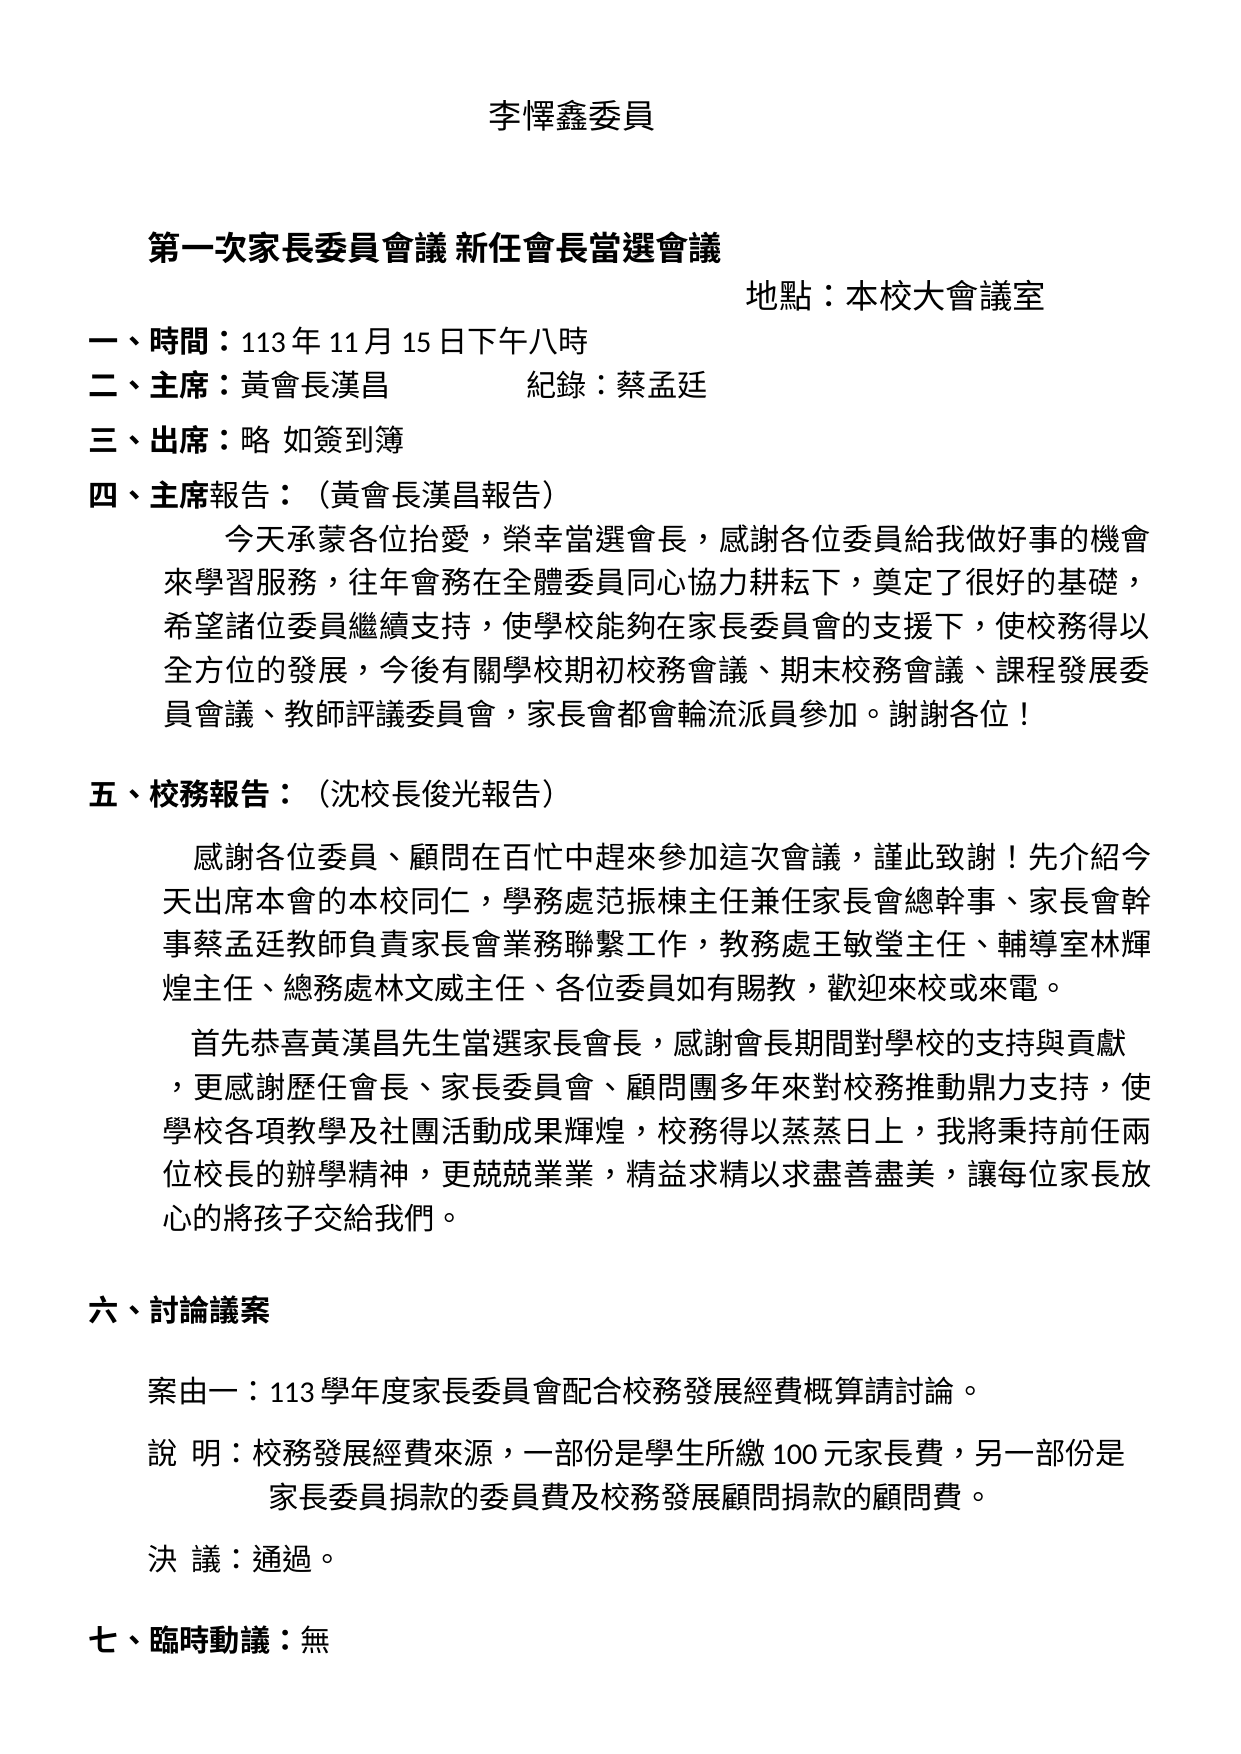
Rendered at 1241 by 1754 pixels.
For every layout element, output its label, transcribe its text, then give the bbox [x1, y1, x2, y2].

text 四、主席報告：（黃會長漢昌報告） [89, 471, 1152, 515]
text 一、時間：113年11月15日下午八時 [89, 318, 1152, 361]
text 案由一：113學年度家長委員會配合校務發展經費概算請討論。 [148, 1367, 1152, 1411]
text 三、出席：略 如簽到簿 [89, 416, 1152, 460]
text 感謝各位委員、顧問在百忙中趕來參加這次會議，謹此致謝！先介紹今天出席本會的本校同仁，學務處范振棟主任兼任家長會總幹事、家長會幹事蔡孟廷教師負責家長會業務聯繫工作，教務處王敏瑩主任、輔導室林輝煌主任、總務處林文威主任、各位委員如有賜教，歡迎來校或來電。 [162, 833, 1152, 1008]
text 地點：本校大會議室 [738, 269, 1152, 318]
text 二、主席：黃會長漢昌 紀錄：蔡孟廷 [89, 361, 1152, 405]
text 七、臨時動議：無 [89, 1616, 1152, 1660]
text 決 議：通過。 [148, 1536, 1152, 1579]
text 今天承蒙各位抬愛，榮幸當選會長，感謝各位委員給我做好事的機會來學習服務，往年會務在全體委員同心協力耕耘下，奠定了很好的基礎，希望諸位委員繼續支持，使學校能夠在家長委員會的支援下，使校務得以全方位的發展，今後有關學校期初校務會議、期末校務會議、課程發展委員會議、教師評議委員會，家長會都會輪流派員參加。謝謝各位！ [164, 515, 1152, 734]
text 首先恭喜黃漢昌先生當選家長會長，感謝會長期間對學校的支持與貢獻 ，更感謝歷任會長、家長委員會、顧問團多年來對校務推動鼎力支持，使學校各項教學及社團活動成果輝煌，校務得以蒸蒸日上，我將秉持前任兩位校長的辦學精神，更兢兢業業，精益求精以求盡善盡美，讓每位家長放心的將孩子交給我們。 [162, 1019, 1152, 1238]
text 說 明：校務發展經費來源，一部份是學生所繳100元家長費，另一部份是家長委員捐款的委員費及校務發展顧問捐款的顧問費。 [148, 1429, 1152, 1517]
text 李懌鑫委員 [89, 89, 1152, 138]
text 六、討論議案 [89, 1286, 1152, 1330]
text 第一次家長委員會議 新任會長當選會議 [148, 221, 1152, 269]
text 五、校務報告：（沈校長俊光報告） [89, 771, 1152, 814]
